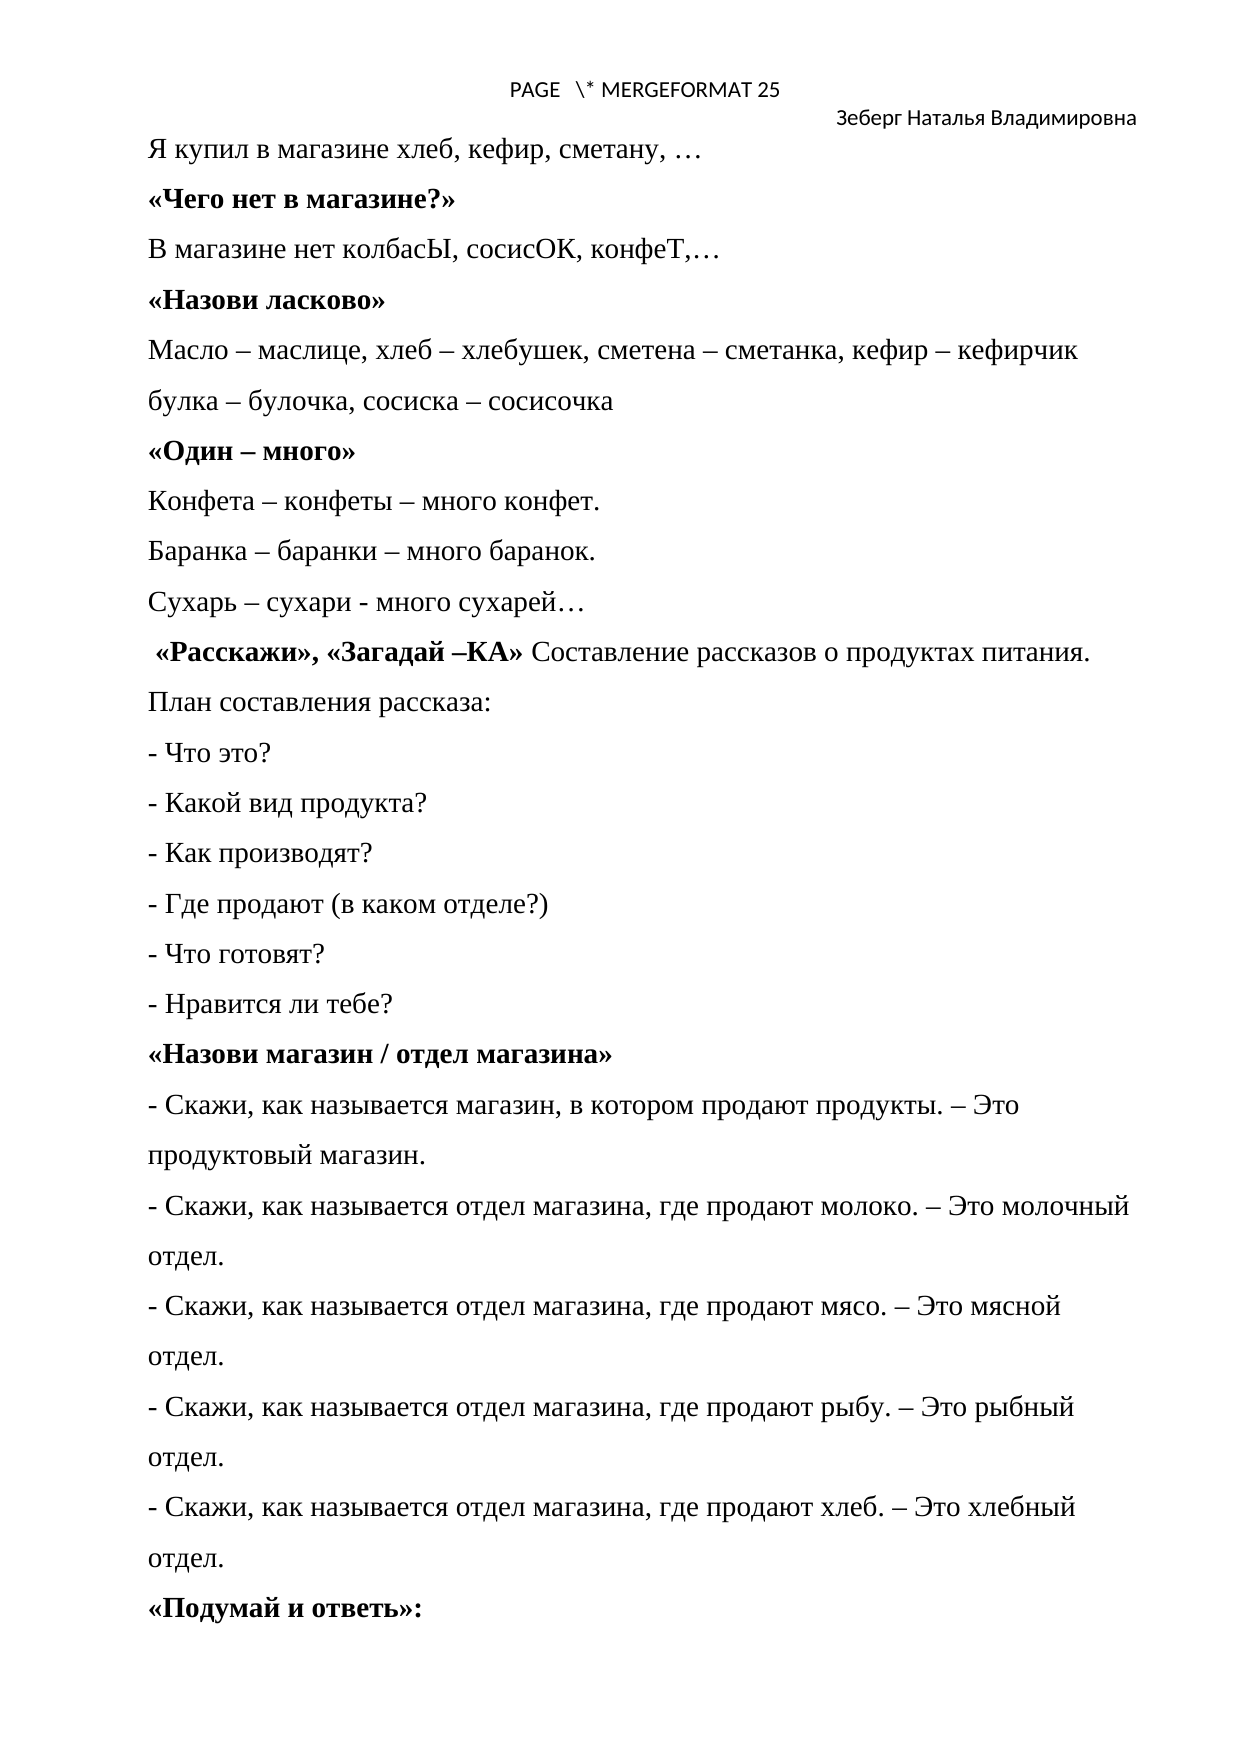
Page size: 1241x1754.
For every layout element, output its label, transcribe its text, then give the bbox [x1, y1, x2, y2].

text Конфета – конфеты – много конфет. [148, 483, 1137, 517]
text - Где продают (в каком отделе?) [148, 886, 1137, 919]
text - Нравится ли тебе? [148, 986, 1137, 1020]
text Баранка – баранки – много баранок. [148, 533, 1137, 567]
text «Подумай и ответь»: [148, 1590, 1137, 1624]
text - Что это? [148, 735, 1137, 768]
text - Скажи, как называется отдел магазина, где продают хлеб. – Это хлебный отдел. [148, 1489, 1137, 1573]
text - Что готовят? [148, 936, 1137, 969]
text «Один – много» [148, 433, 1137, 466]
text «Назови ласково» [148, 282, 1137, 316]
text В магазине нет колбасЫ, сосисОК, конфеТ,… [148, 232, 1137, 265]
text Сухарь – сухари - много сухарей… [148, 584, 1137, 617]
text Масло – маслице, хлеб – хлебушек, сметена – сметанка, кефир – кефирчик [148, 332, 1137, 366]
text «Чего нет в магазине?» [148, 181, 1137, 215]
text - Как производят? [148, 835, 1137, 869]
text - Скажи, как называется магазин, в котором продают продукты. – Это продуктовый магазин. [148, 1087, 1137, 1171]
text - Какой вид продукта? [148, 785, 1137, 819]
text План составления рассказа: [148, 684, 1137, 718]
text - Скажи, как называется отдел магазина, где продают молоко. – Это молочный отдел. [148, 1188, 1137, 1271]
text «Расскажи», «Загадай –КА» Составление рассказов о продуктах питания. [148, 634, 1137, 668]
text - Скажи, как называется отдел магазина, где продают мясо. – Это мясной отдел. [148, 1288, 1137, 1372]
text Я купил в магазине хлеб, кефир, сметану, … [148, 131, 1137, 164]
text «Назови магазин / отдел магазина» [148, 1037, 1137, 1070]
text - Скажи, как называется отдел магазина, где продают рыбу. – Это рыбный отдел. [148, 1389, 1137, 1473]
text булка – булочка, сосиска – сосисочка [148, 383, 1137, 416]
